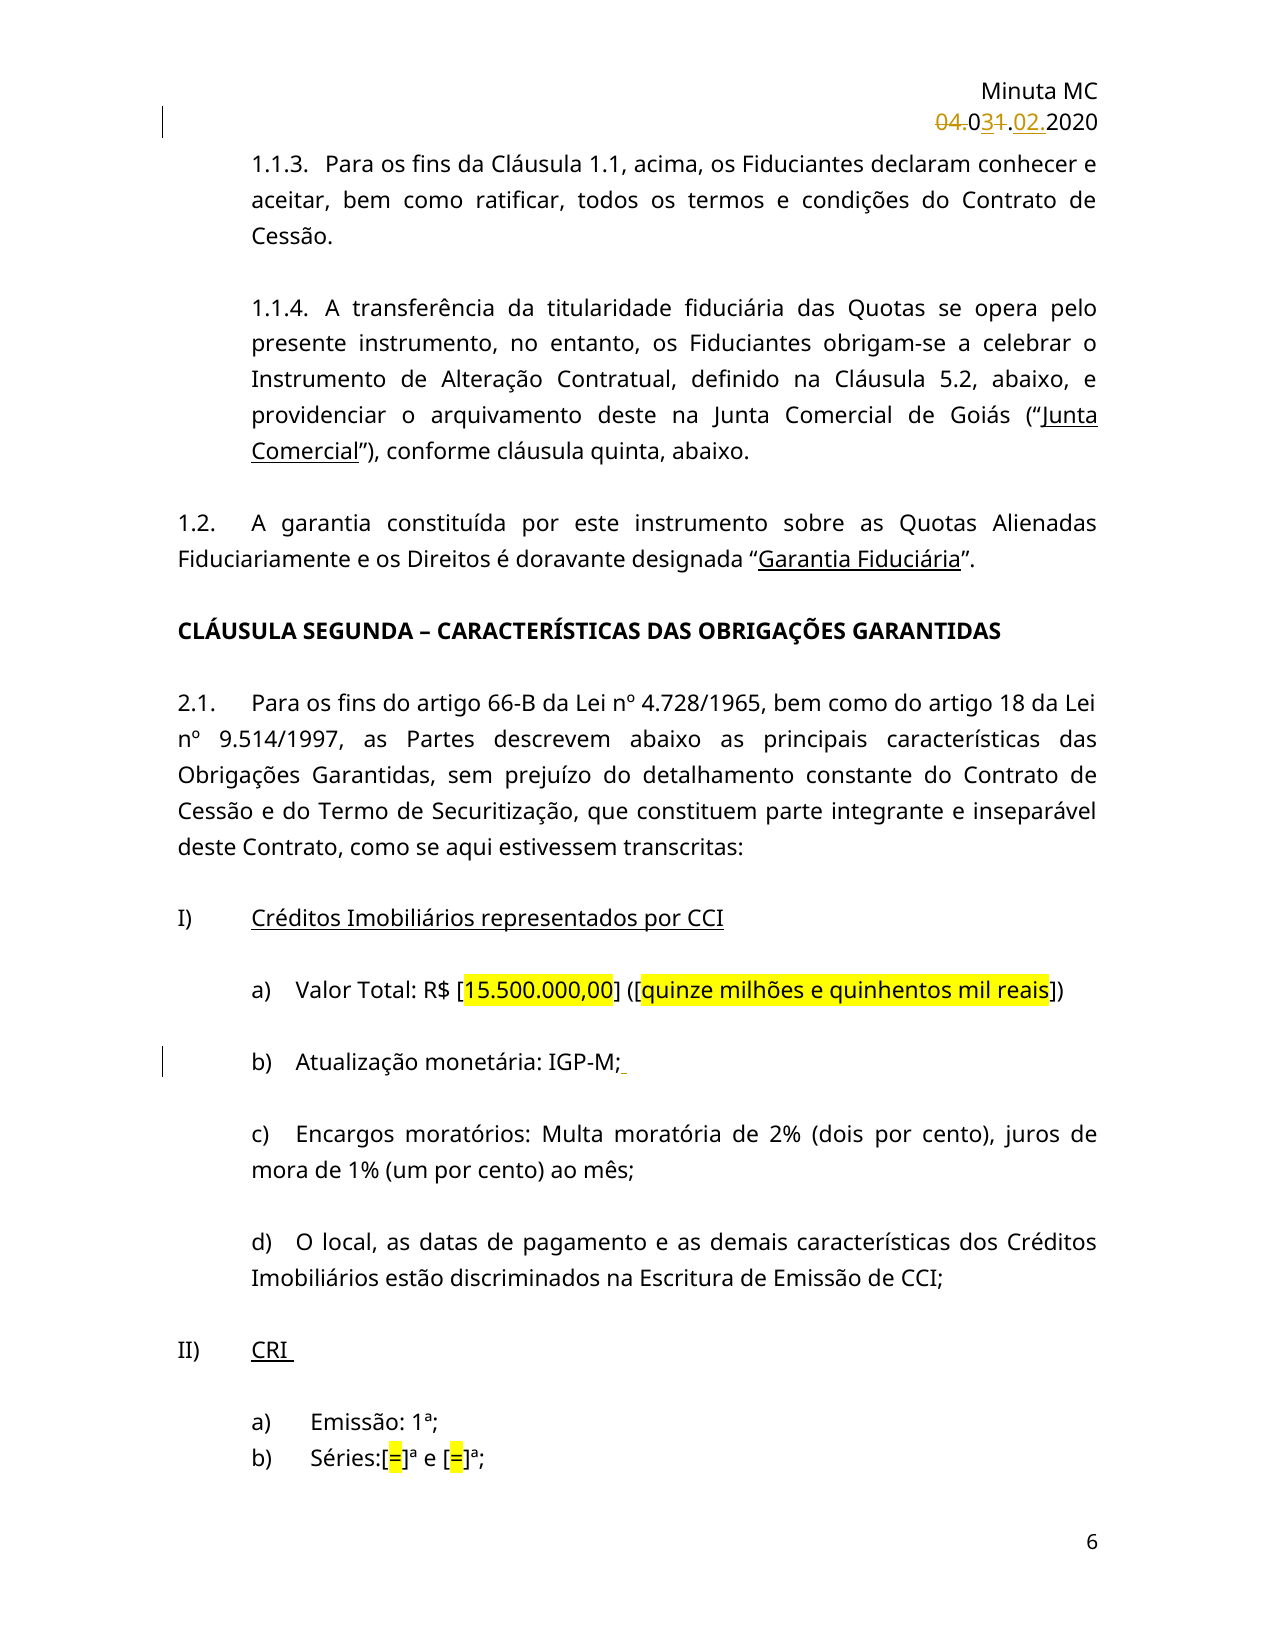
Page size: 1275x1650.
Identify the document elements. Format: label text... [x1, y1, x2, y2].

list CRI [177, 1334, 1098, 1365]
list A garantia constituída por este instrumento sobre as Quotas Alienadas Fiduciariamente e os Direitos é doravante designada “Garantia Fiduciária”. [177, 507, 1098, 574]
list Séries:[=]ª e [=]ª; [402, 1441, 450, 1473]
list Atualização monetária: IGP-M; [251, 1046, 1098, 1077]
text 1.1.4. A transferência da titularidade fiduciária das Quotas se opera pelo presente instrumento, no entanto, os Fiduciantes obrigam-se a celebrar o Instrumento de Alteração Contratual, definido na Cláusula 5.2, abaixo, e providenciar o arquivamento deste na Junta Comercial de Goiás (“Junta Comercial”), conforme cláusula quinta, abaixo. [251, 291, 1098, 466]
list Créditos Imobiliários representados por CCI [177, 902, 1098, 934]
text 2.1. Para os fins do artigo 66-B da Lei nº 4.728/1965, bem como do artigo 18 da Lei nº 9.514/1997, as Partes descrevem abaixo as principais características das Obrigações Garantidas, sem prejuízo do detalhamento constante do Contrato de Cessão e do Termo de Securitização, que constituem parte integrante e inseparável deste Contrato, como se aqui estivessem transcritas: [177, 687, 1098, 862]
list Séries:[=]ª e [=]ª; [463, 1441, 1098, 1473]
subtitle CLÁUSULA SEGUNDA – CARACTERÍSTICAS DAS OBRIGAÇÕES GARANTIDAS [177, 615, 1098, 646]
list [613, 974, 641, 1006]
list Emissão: 1ª; [251, 1406, 1098, 1437]
list O local, as datas de pagamento e as demais características dos Créditos Imobiliários estão discriminados na Escritura de Emissão de CCI; [251, 1226, 1098, 1293]
list Encargos moratórios: Multa moratória de 2% (dois por cento), juros de mora de 1% (um por cento) ao mês; [251, 1118, 1098, 1185]
text 1.1.3. Para os fins da Cláusula 1.1, acima, os Fiduciantes declaram conhecer e aceitar, bem como ratificar, todos os termos e condições do Contrato de Cessão. [251, 148, 1098, 251]
list Séries:[=]ª e [=]ª; [251, 1441, 389, 1473]
list Valor Total: R$ [15.500.000,00] ([quinze milhões e quinhentos mil reais]) [251, 974, 464, 1006]
